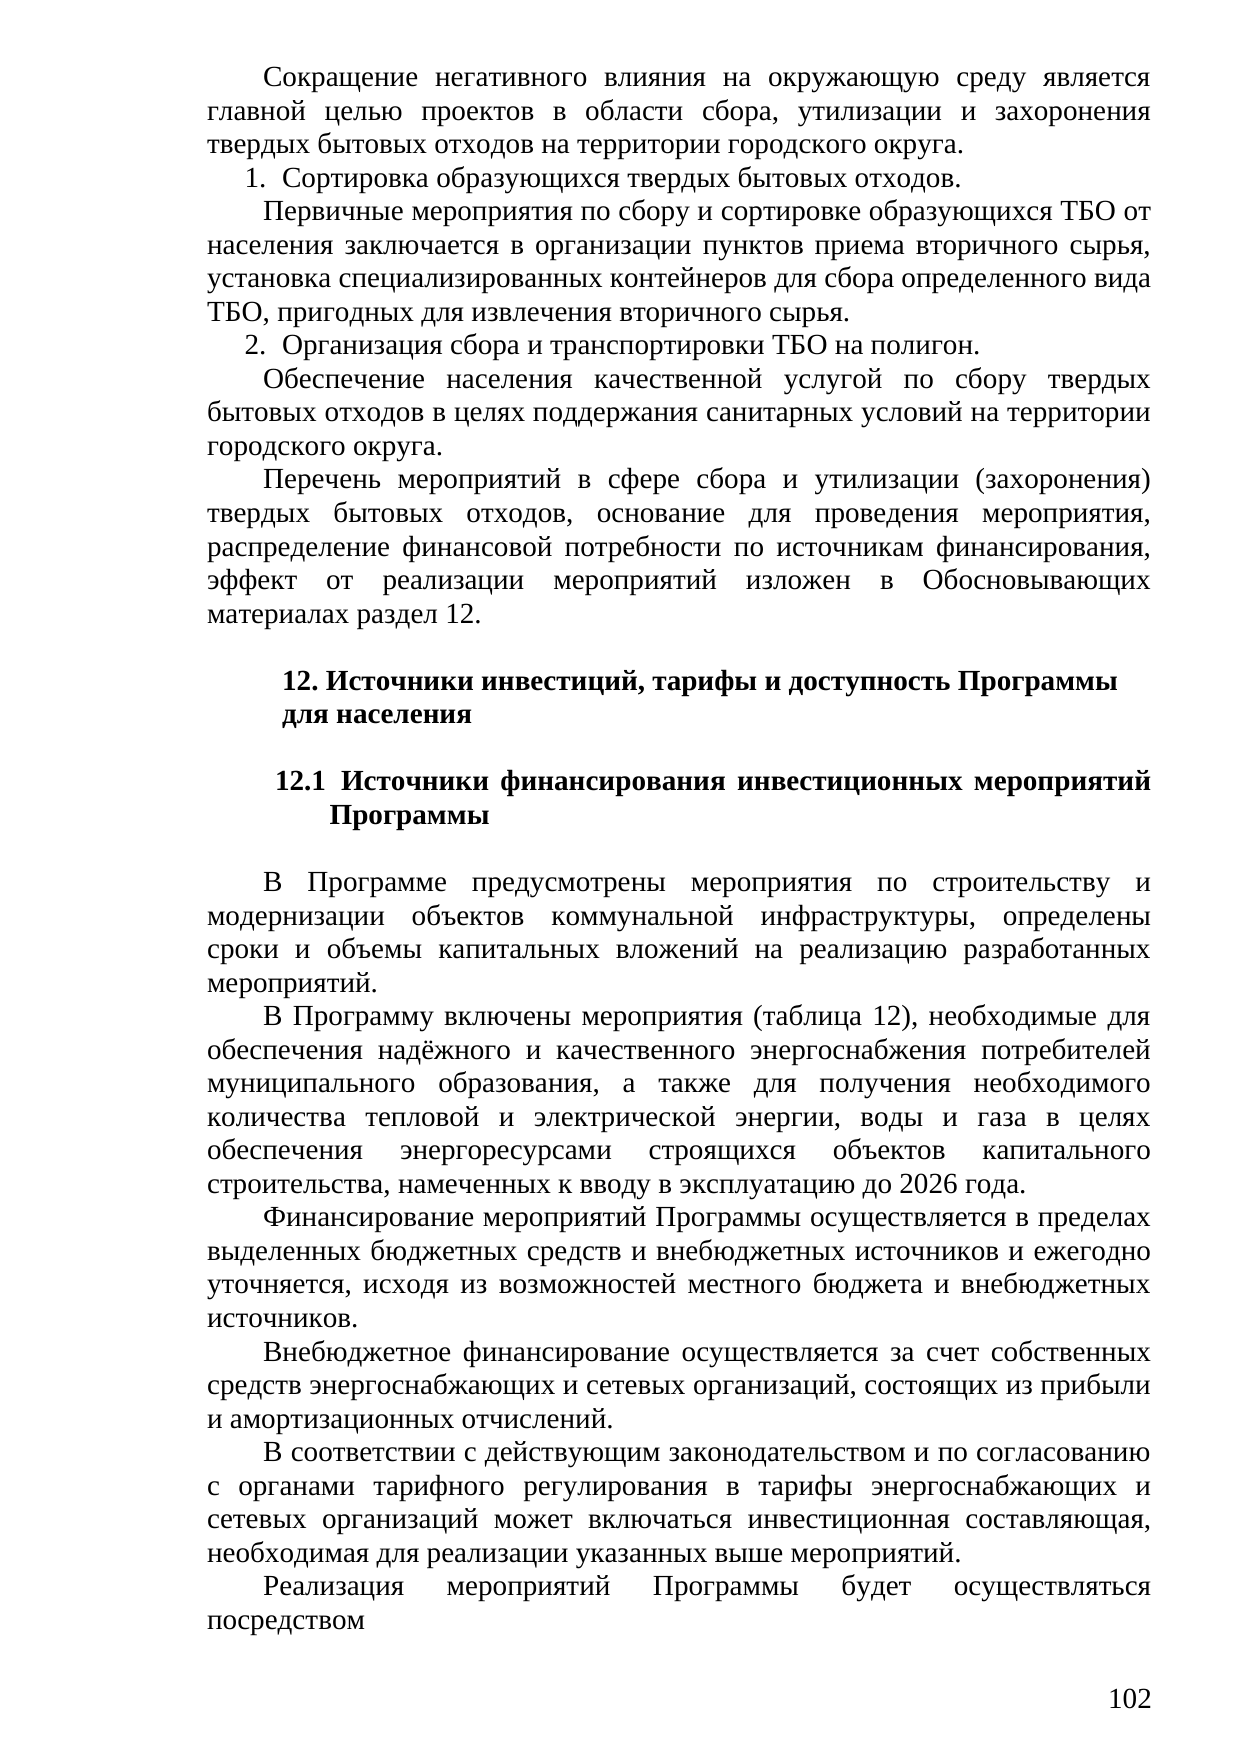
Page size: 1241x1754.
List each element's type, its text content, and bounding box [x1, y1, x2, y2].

list Источники финансирования инвестиционных мероприятий Программы [275, 763, 1152, 831]
text Финансирование мероприятий Программы осуществляется в пределах выделенных бюджетных средств и внебюджетных источников и ежегодно уточняется, исходя из возможностей местного бюджета и внебюджетных источников. [207, 1199, 1152, 1334]
text Первичные мероприятия по сбору и сортировке образующихся ТБО от населения заключается в организации пунктов приема вторичного сырья, установка специализированных контейнеров для сбора определенного вида ТБО, пригодных для извлечения вторичного сырья. [207, 193, 1152, 327]
text В соответствии с действующим законодательством и по согласованию с органами тарифного регулирования в тарифы энергоснабжающих и сетевых организаций может включаться инвестиционная составляющая, необходимая для реализации указанных выше мероприятий. [207, 1434, 1152, 1568]
text Реализация мероприятий Программы будет осуществляться посредством [207, 1568, 1152, 1636]
list Организация сбора и транспортировки ТБО на полигон. [244, 327, 1152, 361]
text Обеспечение населения качественной услугой по сбору твердых бытовых отходов в целях поддержания санитарных условий на территории городского округа. [207, 361, 1152, 462]
text 12. Источники инвестиций, тарифы и доступность Программы для населения [282, 663, 1152, 730]
text В Программе предусмотрены мероприятия по строительству и модернизации объектов коммунальной инфраструктуры, определены сроки и объемы капитальных вложений на реализацию разработанных мероприятий. [207, 864, 1152, 998]
text Сокращение негативного влияния на окружающую среду является главной целью проектов в области сбора, утилизации и захоронения твердых бытовых отходов на территории городского округа. [207, 59, 1152, 160]
text В Программу включены мероприятия (таблица 12), необходимые для обеспечения надёжного и качественного энергоснабжения потребителей муниципального образования, а также для получения необходимого количества тепловой и электрической энергии, воды и газа в целях обеспечения энергоресурсами строящихся объектов капитального строительства, намеченных к вводу в эксплуатацию до 2026 года. [207, 998, 1152, 1199]
list Сортировка образующихся твердых бытовых отходов. [244, 160, 1152, 193]
text Перечень мероприятий в сфере сбора и утилизации (захоронения) твердых бытовых отходов, основание для проведения мероприятия, распределение финансовой потребности по источникам финансирования, эффект от реализации мероприятий изложен в Обосновывающих материалах раздел 12. [207, 462, 1152, 629]
text Внебюджетное финансирование осуществляется за счет собственных средств энергоснабжающих и сетевых организаций, состоящих из прибыли и амортизационных отчислений. [207, 1334, 1152, 1434]
